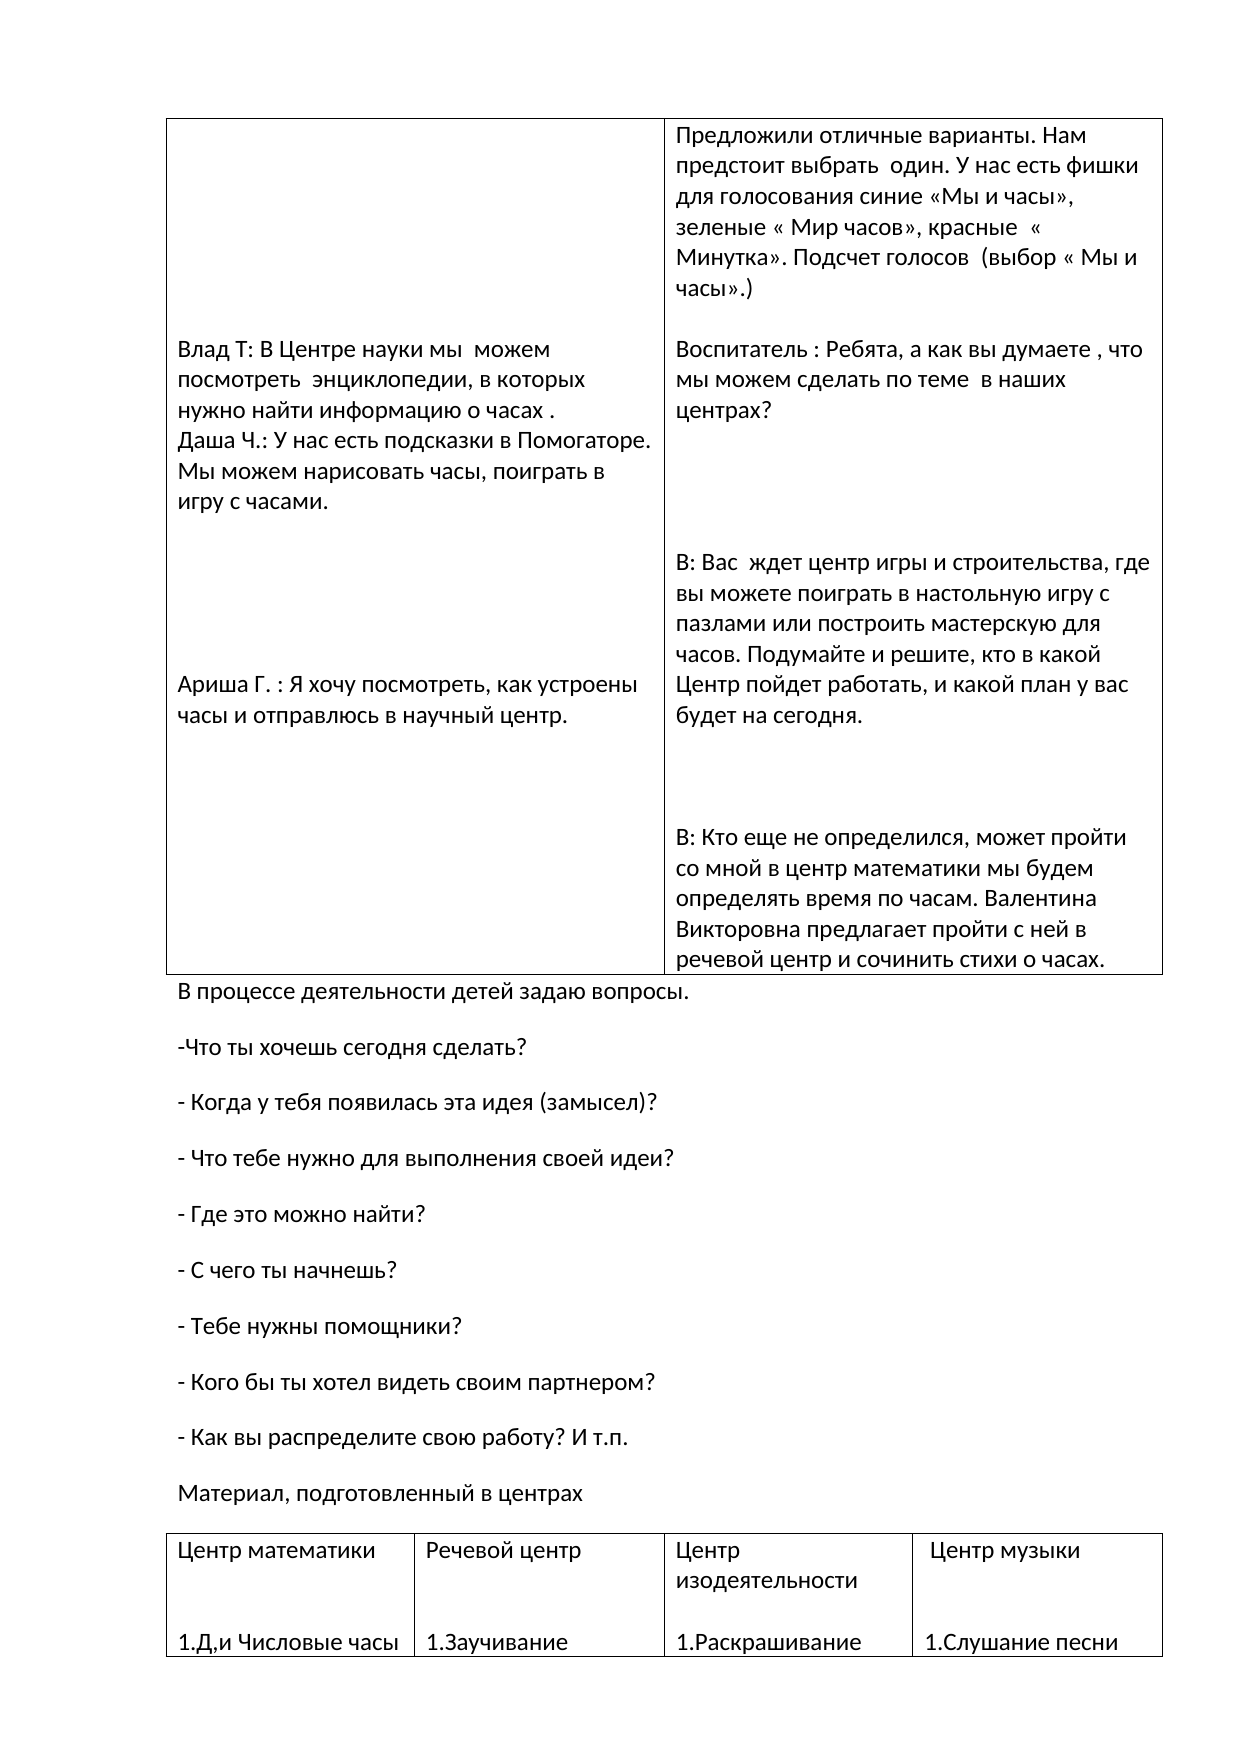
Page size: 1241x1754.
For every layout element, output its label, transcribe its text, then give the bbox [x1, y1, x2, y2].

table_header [913, 1534, 1162, 1656]
text - Где это можно найти? [177, 1198, 1152, 1229]
text -Что ты хочешь сегодня сделать? [177, 1031, 1152, 1061]
text Материал, подготовленный в центрах [177, 1477, 1152, 1508]
text - Как вы распределите свою работу? И т.п. [177, 1421, 1152, 1452]
text - Тебе нужны помощники? [177, 1310, 1152, 1340]
text - Кого бы ты хотел видеть своим партнером? [177, 1366, 1152, 1396]
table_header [415, 1534, 664, 1656]
text - Когда у тебя появилась эта идея (замысел)? [177, 1086, 1152, 1117]
text В процессе деятельности детей задаю вопросы. [177, 975, 1152, 1005]
text - Что тебе нужно для выполнения своей идеи? [177, 1142, 1152, 1173]
text - С чего ты начнешь? [177, 1254, 1152, 1284]
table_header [665, 119, 1162, 974]
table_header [167, 1534, 414, 1656]
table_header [167, 119, 664, 974]
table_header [665, 1534, 912, 1656]
